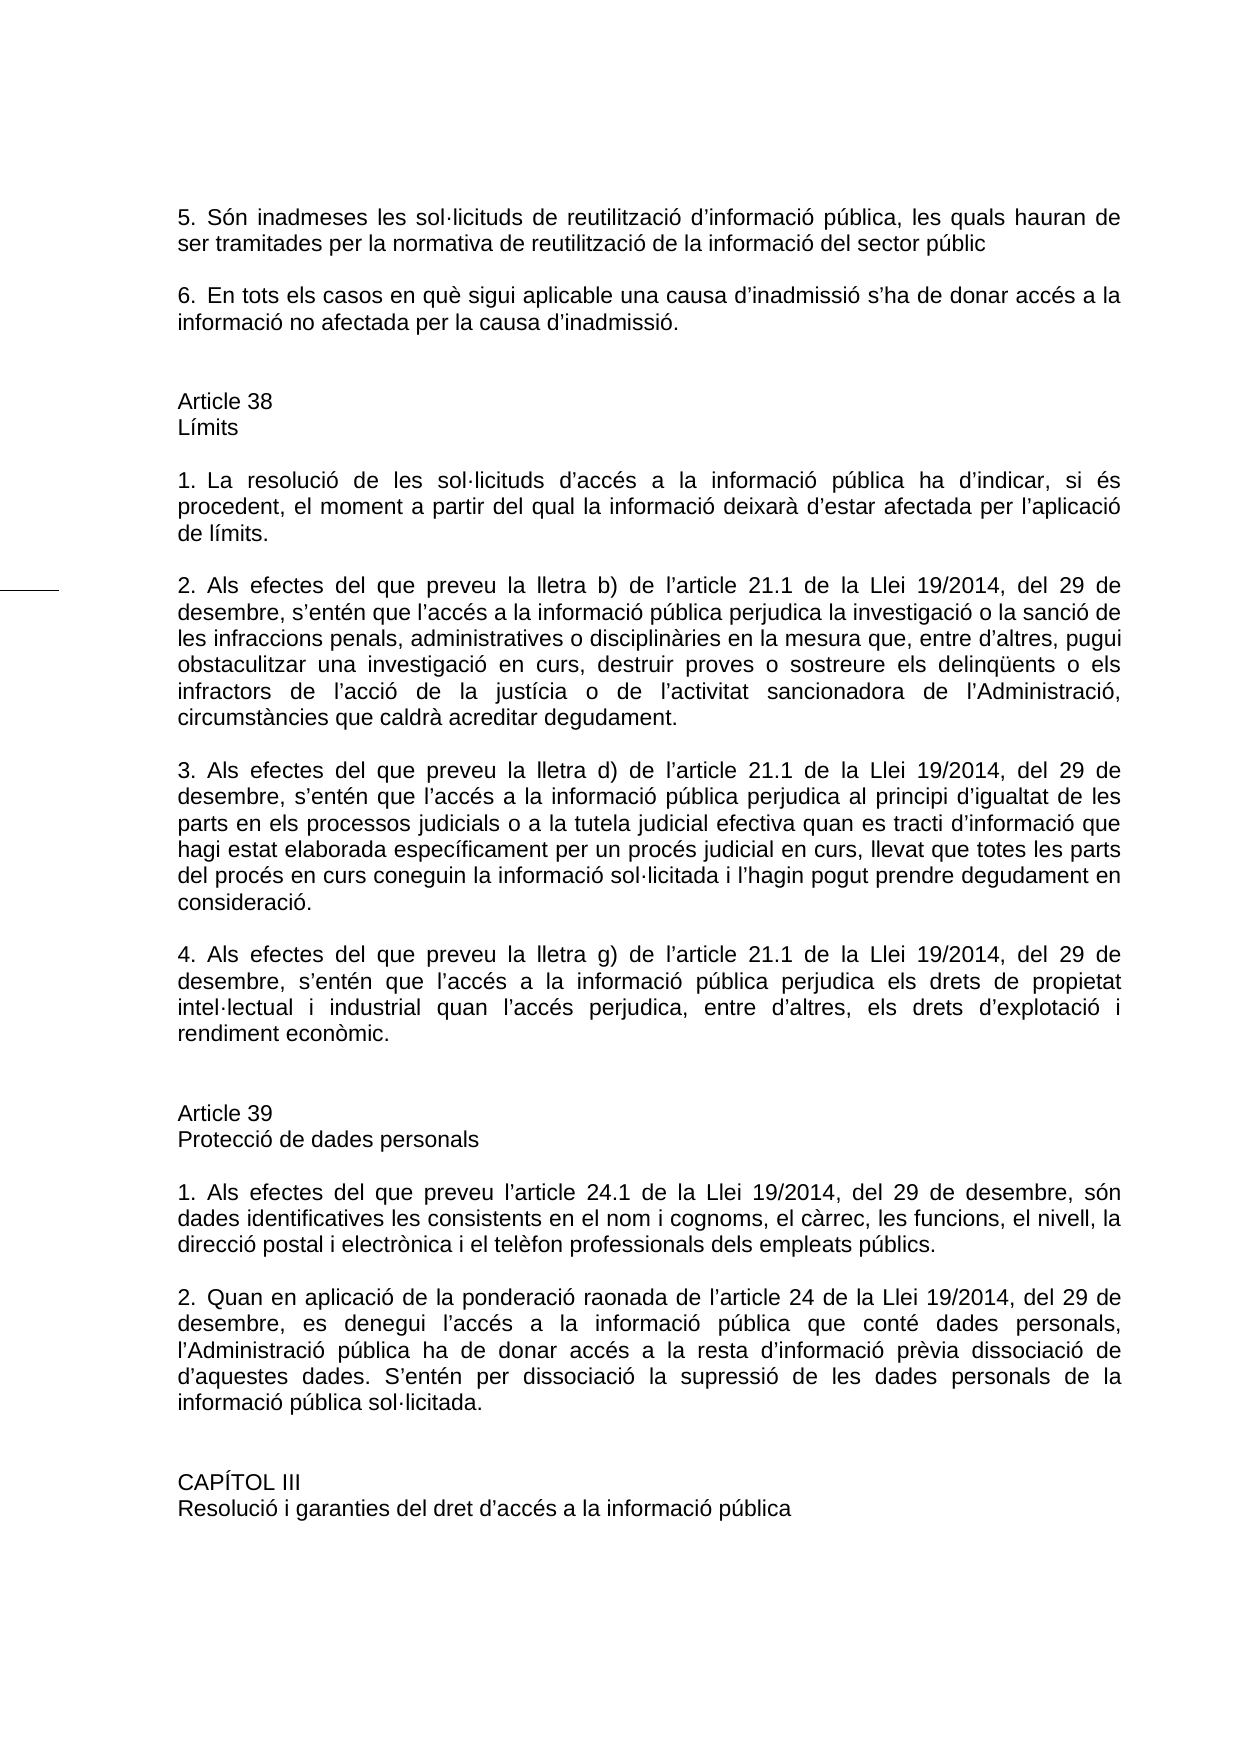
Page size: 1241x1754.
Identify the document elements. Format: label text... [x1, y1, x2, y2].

list Són inadmeses les sol·licituds de reutilització d’informació pública, les quals hauran de ser tramitades per la normativa de reutilització de la informació del sector públic [177, 203, 1122, 256]
list Als efectes del que preveu l’article 24.1 de la Llei 19/2014, del 29 de desembre, són dades identificatives les consistents en el nom i cognoms, el càrrec, les funcions, el nivell, la direcció postal i electrònica i el telèfon professionals dels empleats públics. [177, 1178, 1122, 1258]
list Als efectes del que preveu la lletra b) de l’article 21.1 de la Llei 19/2014, del 29 de desembre, s’entén que l’accés a la informació pública perjudica la investigació o la sanció de les infraccions penals, administratives o disciplinàries en la mesura que, entre d’altres, pugui obstaculitzar una investigació en curs, destruir proves o sostreure els delinqüents o els infractors de l’acció de la justícia o de l’activitat sancionadora de l’Administració, circumstàncies que caldrà acreditar degudament. [177, 572, 1122, 731]
list En tots els casos en què sigui aplicable una causa d’inadmissió s’ha de donar accés a la informació no afectada per la causa d’inadmissió. [177, 282, 1122, 335]
list Als efectes del que preveu la lletra g) de l’article 21.1 de la Llei 19/2014, del 29 de desembre, s’entén que l’accés a la informació pública perjudica els drets de propietat intel·lectual i industrial quan l’accés perjudica, entre d’altres, els drets d’explotació i rendiment econòmic. [177, 941, 1122, 1047]
list Protecció de dades personals [177, 1126, 1122, 1152]
list Article 39 [177, 1099, 1122, 1126]
text CAPÍTOL III [177, 1468, 1122, 1495]
list Quan en aplicació de la ponderació raonada de l’article 24 de la Llei 19/2014, del 29 de desembre, es denegui l’accés a la informació pública que conté dades personals, l’Administració pública ha de donar accés a la resta d’informació prèvia dissociació de d’aquestes dades. S’entén per dissociació la supressió de les dades personals de la informació pública sol·licitada. [177, 1284, 1122, 1416]
list La resolució de les sol·licituds d’accés a la informació pública ha d’indicar, si és procedent, el moment a partir del qual la informació deixarà d’estar afectada per l’aplicació de límits. [177, 467, 1122, 546]
text Article 38 [177, 388, 1122, 414]
text Resolució i garanties del dret d’accés a la informació pública [177, 1495, 1122, 1521]
list Als efectes del que preveu la lletra d) de l’article 21.1 de la Llei 19/2014, del 29 de desembre, s’entén que l’accés a la informació pública perjudica al principi d’igualtat de les parts en els processos judicials o a la tutela judicial efectiva quan es tracti d’informació que hagi estat elaborada específicament per un procés judicial en curs, llevat que totes les parts del procés en curs coneguin la informació sol·licitada i l’hagin pogut prendre degudament en consideració. [177, 757, 1122, 915]
text Límits [177, 414, 1122, 441]
